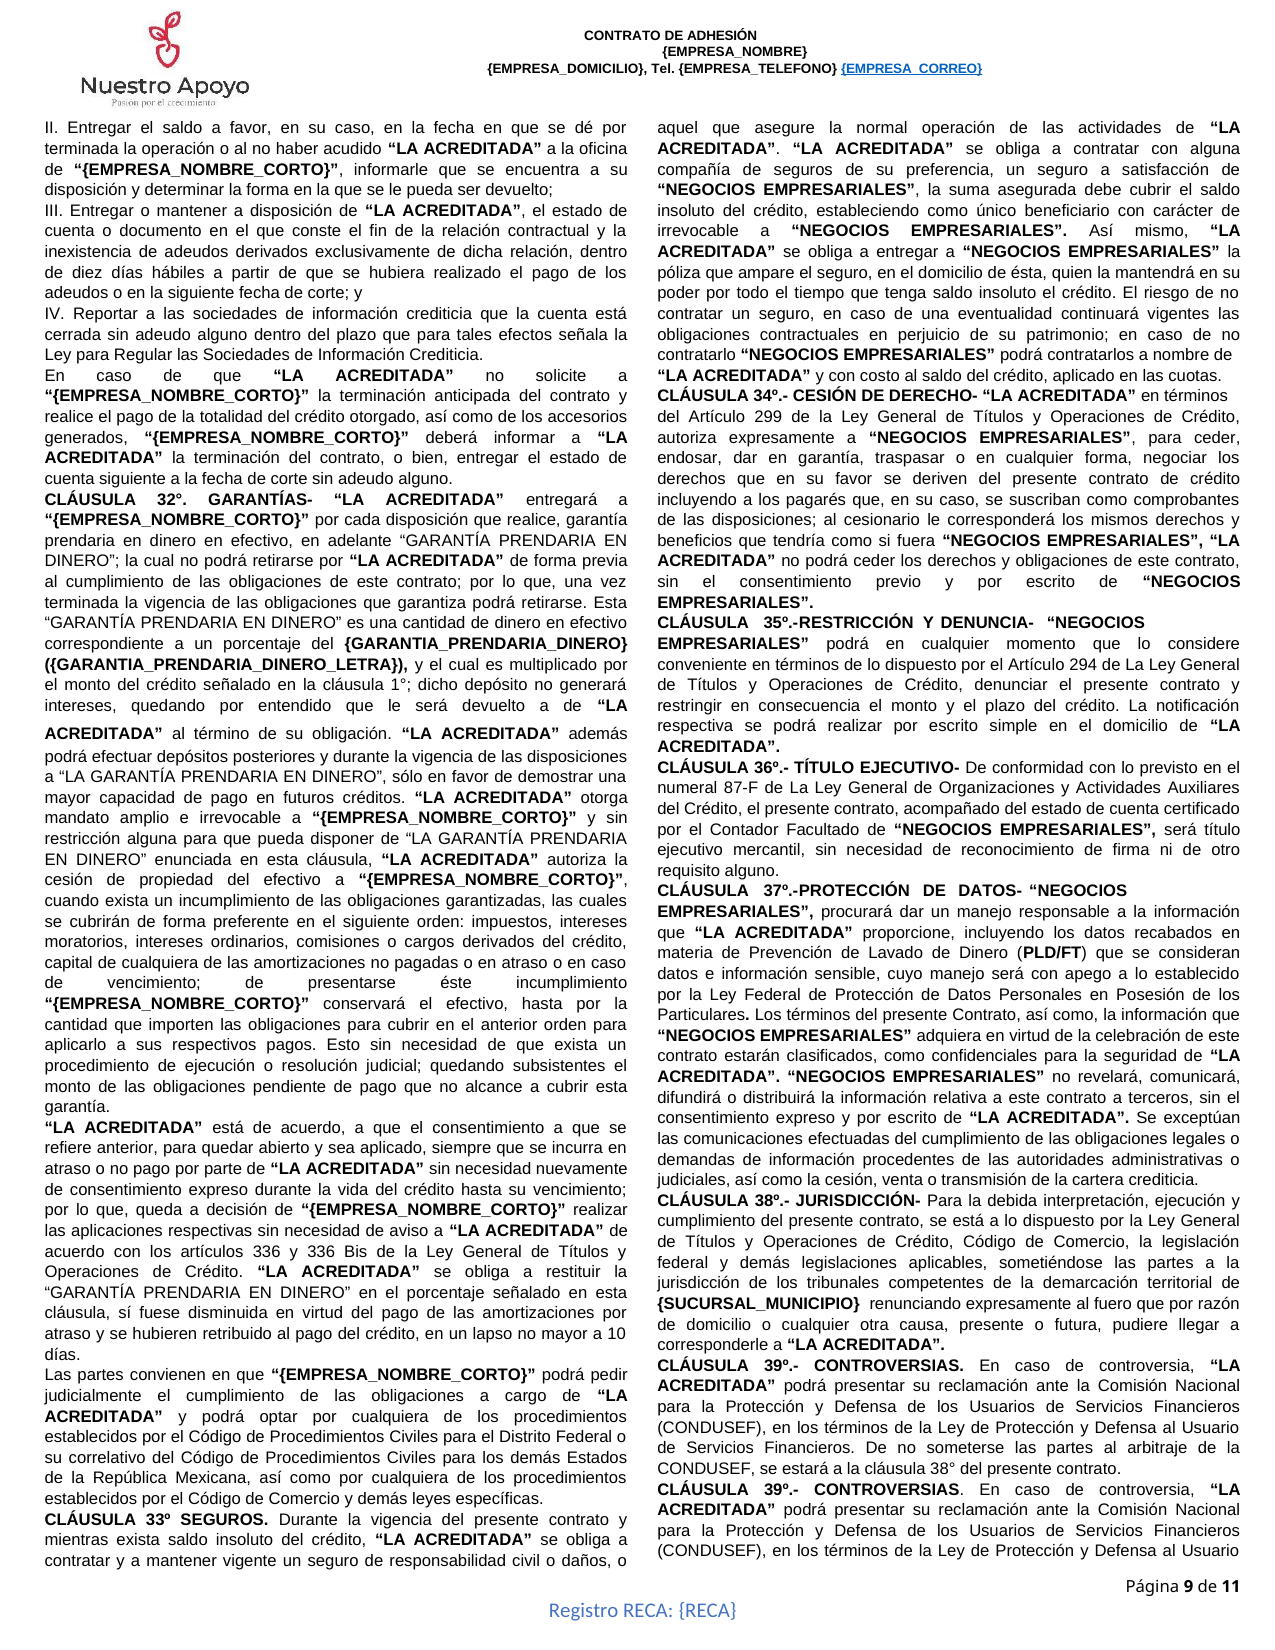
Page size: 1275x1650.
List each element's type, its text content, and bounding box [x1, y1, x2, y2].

text del Artículo 299 de la Ley General de Títulos y Operaciones de Crédito, autoriza expresamente a “NEGOCIOS EMPRESARIALES”, para ceder, endosar, dar en garantía, traspasar o en cualquier forma, negociar los derechos que en su favor se deriven del presente contrato de crédito incluyendo a los pagarés que, en su caso, se suscriban como comprobantes de las disposiciones; al cesionario le corresponderá los mismos derechos y beneficios que tendría como si fuera “NEGOCIOS EMPRESARIALES”, “LA ACREDITADA” no podrá ceder los derechos y obligaciones de este contrato, sin el consentimiento previo y por escrito de “NEGOCIOS EMPRESARIALES”. [657, 407, 1240, 612]
text CLÁUSULA 36º.- TÍTULO EJECUTIVO- De conformidad con lo previsto en el numeral 87-F de La Ley General de Organizaciones y Actividades Auxiliares del Crédito, el presente contrato, acompañado del estado de cuenta certificado por el Contador Facultado de “NEGOCIOS EMPRESARIALES”, será título ejecutivo mercantil, sin necesidad de reconocimiento de firma ni de otro requisito alguno. [657, 757, 1240, 880]
text II. Entregar el saldo a favor, en su caso, en la fecha en que se dé por terminada la operación o al no haber acudido “LA ACREDITADA” a la oficina de “{EMPRESA_NOMBRE_CORTO}”, informarle que se encuentra a su disposición y determinar la forma en la que se le pueda ser devuelto; [44, 118, 628, 199]
text IV. Reportar a las sociedades de información crediticia que la cuenta está cerrada sin adeudo alguno dentro del plazo que para tales efectos señala la Ley para Regular las Sociedades de Información Crediticia. [44, 304, 628, 364]
text CLÁUSULA 38º.- JURISDICCIÓN- Para la debida interpretación, ejecución y cumplimiento del presente contrato, se está a lo dispuesto por la Ley General de Títulos y Operaciones de Crédito, Código de Comercio, la legislación federal y demás legislaciones aplicables, sometiéndose las partes a la jurisdicción de los tribunales competentes de la demarcación territorial de {SUCURSAL_MUNICIPIO} renunciando expresamente al fuero que por razón de domicilio o cualquier otra causa, presente o futura, pudiere llegar a corresponderle a “LA ACREDITADA”. [657, 1191, 1240, 1354]
text CLÁUSULA 35º.- RESTRICCIÓN Y DENUNCIA- “NEGOCIOS [657, 613, 1240, 632]
text EMPRESARIALES” podrá en cualquier momento que lo considere conveniente en términos de lo dispuesto por el Artículo 294 de La Ley General de Títulos y Operaciones de Crédito, denunciar el presente contrato y restringir en consecuencia el monto y el plazo del crédito. La notificación respectiva se podrá realizar por escrito simple en el domicilio de “LA ACREDITADA”. [657, 634, 1240, 756]
text CLÁUSULA 37º.- PROTECCIÓN DE DATOS- “NEGOCIOS [657, 881, 1240, 900]
text III. Entregar o mantener a disposición de “LA ACREDITADA”, el estado de cuenta o documento en el que conste el fin de la relación contractual y la inexistencia de adeudos derivados exclusivamente de dicha relación, dentro de diez días hábiles a partir de que se hubiera realizado el pago de los adeudos o en la siguiente fecha de corte; y [44, 201, 628, 302]
text Las partes convienen en que “{EMPRESA_NOMBRE_CORTO}” podrá pedir judicialmente el cumplimiento de las obligaciones a cargo de “LA ACREDITADA” y podrá optar por cualquiera de los procedimientos establecidos por el Código de Procedimientos Civiles para el Distrito Federal o su correlativo del Código de Procedimientos Civiles para los demás Estados de la República Mexicana, así como por cualquiera de los procedimientos establecidos por el Código de Comercio y demás leyes específicas. [44, 1365, 628, 1508]
text CLÁUSULA 34º.- CESIÓN DE DERECHO- “LA ACREDITADA” en términos [657, 386, 1240, 405]
text En caso de que “LA ACREDITADA” no solicite a “{EMPRESA_NOMBRE_CORTO}” la terminación anticipada del contrato y realice el pago de la totalidad del crédito otorgado, así como de los accesorios generados, “{EMPRESA_NOMBRE_CORTO}” deberá informar a “LA ACREDITADA” la terminación del contrato, o bien, entregar el estado de cuenta siguiente a la fecha de corte sin adeudo alguno. [44, 366, 628, 488]
text “LA ACREDITADA” y con costo al saldo del crédito, aplicado en las cuotas. [657, 366, 1240, 385]
text “LA ACREDITADA” está de acuerdo, a que el consentimiento a que se refiere anterior, para quedar abierto y sea aplicado, siempre que se incurra en atraso o no pago por parte de “LA ACREDITADA” sin necesidad nuevamente de consentimiento expreso durante la vida del crédito hasta su vencimiento; por lo que, queda a decisión de “{EMPRESA_NOMBRE_CORTO}” realizar las aplicaciones respectivas sin necesidad de aviso a “LA ACREDITADA” de acuerdo con los artículos 336 y 336 Bis de la Ley General de Títulos y Operaciones de Crédito. “LA ACREDITADA” se obliga a restituir la “GARANTÍA PRENDARIA EN DINERO” en el porcentaje señalado en esta cláusula, sí fuese disminuida en virtud del pago de las amortizaciones por atraso y se hubieren retribuido al pago del crédito, en un lapso no mayor a 10 días. [44, 1118, 628, 1364]
text EMPRESARIALES”, procurará dar un manejo responsable a la información que “LA ACREDITADA” proporcione, incluyendo los datos recabados en materia de Prevención de Lavado de Dinero (PLD/FT) que se consideran datos e información sensible, cuyo manejo será con apego a lo establecido por la Ley Federal de Protección de Datos Personales en Posesión de los Particulares. Los términos del presente Contrato, así como, la información que “NEGOCIOS EMPRESARIALES” adquiera en virtud de la celebración de este contrato estarán clasificados, como confidenciales para la seguridad de “LA ACREDITADA”. “NEGOCIOS EMPRESARIALES” no revelará, comunicará, difundirá o distribuirá la información relativa a este contrato a terceros, sin el consentimiento expreso y por escrito de “LA ACREDITADA”. Se exceptúan las comunicaciones efectuadas del cumplimiento de las obligaciones legales o demandas de información procedentes de las autoridades administrativas o judiciales, así como la cesión, venta o transmisión de la cartera crediticia. [657, 902, 1240, 1189]
text CLÁUSULA 33º SEGUROS. Durante la vigencia del presente contrato y mientras exista saldo insoluto del crédito, “LA ACREDITADA” se obliga a contratar y a mantener vigente un seguro de responsabilidad civil o daños, o aquel que asegure la normal operación de las actividades de “LA ACREDITADA”. “LA ACREDITADA” se obliga a contratar con alguna compañía de seguros de su preferencia, un seguro a satisfacción de “NEGOCIOS EMPRESARIALES”, la suma asegurada debe cubrir el saldo insoluto del crédito, estableciendo como único beneficiario con carácter de irrevocable a “NEGOCIOS EMPRESARIALES”. Así mismo, “LA ACREDITADA” se obliga a entregar a “NEGOCIOS EMPRESARIALES” la póliza que ampare el seguro, en el domicilio de ésta, quien la mantendrá en su poder por todo el tiempo que tenga saldo insoluto el crédito. El riesgo de no contratar un seguro, en caso de una eventualidad continuará vigentes las obligaciones contractuales en perjuicio de su patrimonio; en caso de no contratarlo “NEGOCIOS EMPRESARIALES” podrá contratarlos a nombre de [657, 118, 1240, 364]
text CLÁUSULA 32°. GARANTÍAS- “LA ACREDITADA” entregará a “{EMPRESA_NOMBRE_CORTO}” por cada disposición que realice, garantía prendaria en dinero en efectivo, en adelante “GARANTÍA PRENDARIA EN DINERO”; la cual no podrá retirarse por “LA ACREDITADA” de forma previa al cumplimiento de las obligaciones de este contrato; por lo que, una vez terminada la vigencia de las obligaciones que garantiza podrá retirarse. Esta “GARANTÍA PRENDARIA EN DINERO” es una cantidad de dinero en efectivo correspondiente a un porcentaje del {GARANTIA_PRENDARIA_DINERO} ({GARANTIA_PRENDARIA_DINERO_LETRA}), y el cual es multiplicado por el monto del crédito señalado en la cláusula 1°; dicho depósito no generará intereses, quedando por entendido que le será devuelto a de “LA ACREDITADA” al término de su obligación. “LA ACREDITADA” además podrá efectuar depósitos posteriores y durante la vigencia de las disposiciones a “LA GARANTÍA PRENDARIA EN DINERO”, sólo en favor de demostrar una mayor capacidad de pago en futuros créditos. “LA ACREDITADA” otorga mandato amplio e irrevocable a “{EMPRESA_NOMBRE_CORTO}” y sin restricción alguna para que pueda disponer de “LA GARANTÍA PRENDARIA EN DINERO” enunciada en esta cláusula, “LA ACREDITADA” autoriza la cesión de propiedad del efectivo a “{EMPRESA_NOMBRE_CORTO}”, cuando exista un incumplimiento de las obligaciones garantizadas, las cuales se cubrirán de forma preferente en el siguiente orden: impuestos, intereses moratorios, intereses ordinarios, comisiones o cargos derivados del crédito, capital de cualquiera de las amortizaciones no pagadas o en atraso o en caso de vencimiento; de presentarse éste incumplimiento “{EMPRESA_NOMBRE_CORTO}” conservará el efectivo, hasta por la cantidad que importen las obligaciones para cubrir en el anterior orden para aplicarlo a sus respectivos pagos. Esto sin necesidad de que exista un procedimiento de ejecución o resolución judicial; quedando subsistentes el monto de las obligaciones pendiente de pago que no alcance a cubrir esta garantía. [44, 489, 628, 1116]
picture [81, 9, 251, 108]
